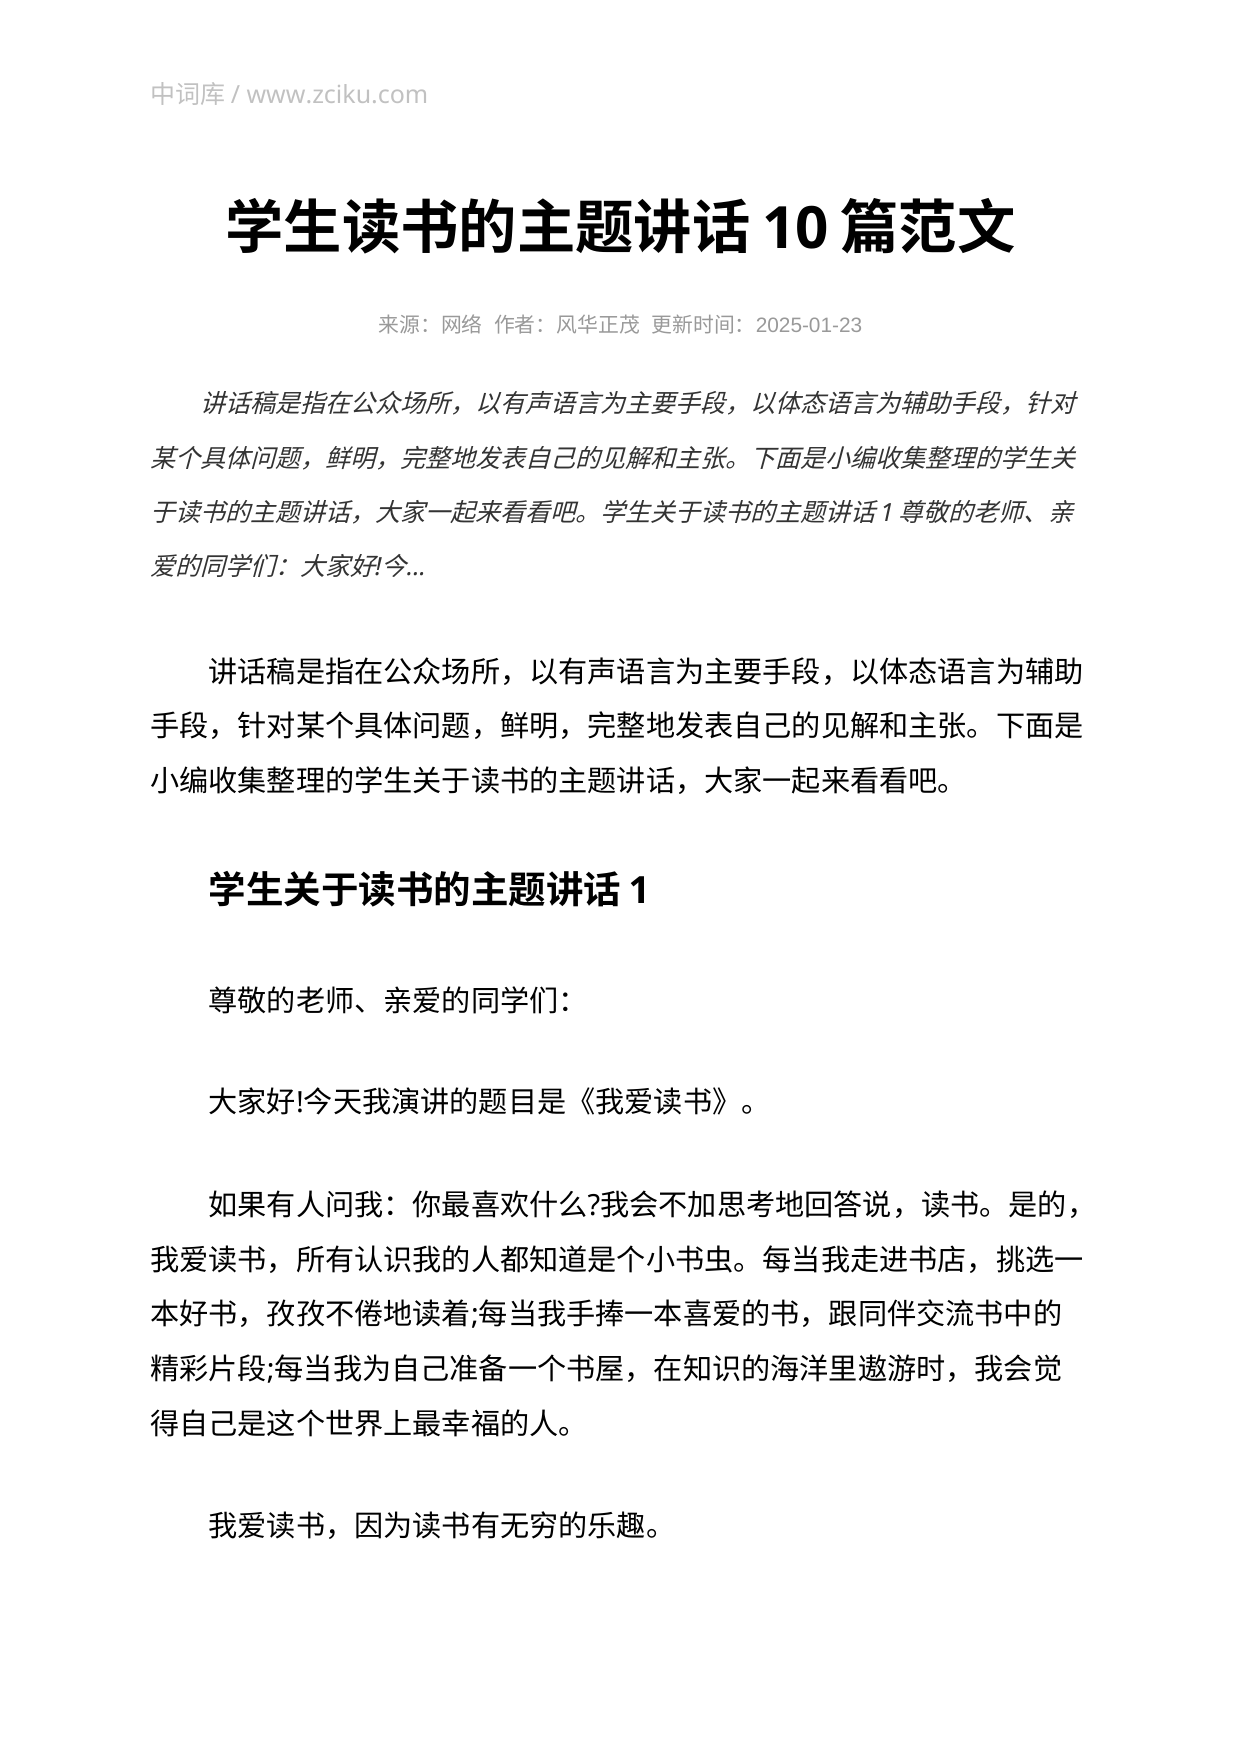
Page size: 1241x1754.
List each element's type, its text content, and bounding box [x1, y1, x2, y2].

text 如果有人问我：你最喜欢什么?我会不加思考地回答说，读书。是的，我爱读书，所有认识我的人都知道是个小书虫。每当我走进书店，挑选一本好书，孜孜不倦地读着;每当我手捧一本喜爱的书，跟同伴交流书中的精彩片段;每当我为自己准备一个书屋，在知识的海洋里遨游时，我会觉得自己是这个世界上最幸福的人。 [150, 1181, 1090, 1443]
text 讲话稿是指在公众场所，以有声语言为主要手段，以体态语言为辅助手段，针对某个具体问题，鲜明，完整地发表自己的见解和主张。下面是小编收集整理的学生关于读书的主题讲话，大家一起来看看吧。 [150, 648, 1090, 800]
text 尊敬的老师、亲爱的同学们： [150, 977, 1090, 1019]
text 来源：网络 作者：风华正茂 更新时间：2025-01-23 [150, 313, 1090, 337]
text 讲话稿是指在公众场所，以有声语言为主要手段，以体态语言为辅助手段，针对某个具体问题，鲜明，完整地发表自己的见解和主张。下面是小编收集整理的学生关于读书的主题讲话，大家一起来看看吧。学生关于读书的主题讲话1尊敬的老师、亲爱的同学们：大家好!今... [150, 384, 1090, 583]
text 大家好!今天我演讲的题目是《我爱读书》。 [150, 1079, 1090, 1121]
subtitle 学生读书的主题讲话10篇范文 [150, 181, 1090, 266]
text 学生关于读书的主题讲话1 [150, 860, 1090, 914]
text 我爱读书，因为读书有无穷的乐趣。 [150, 1503, 1090, 1545]
